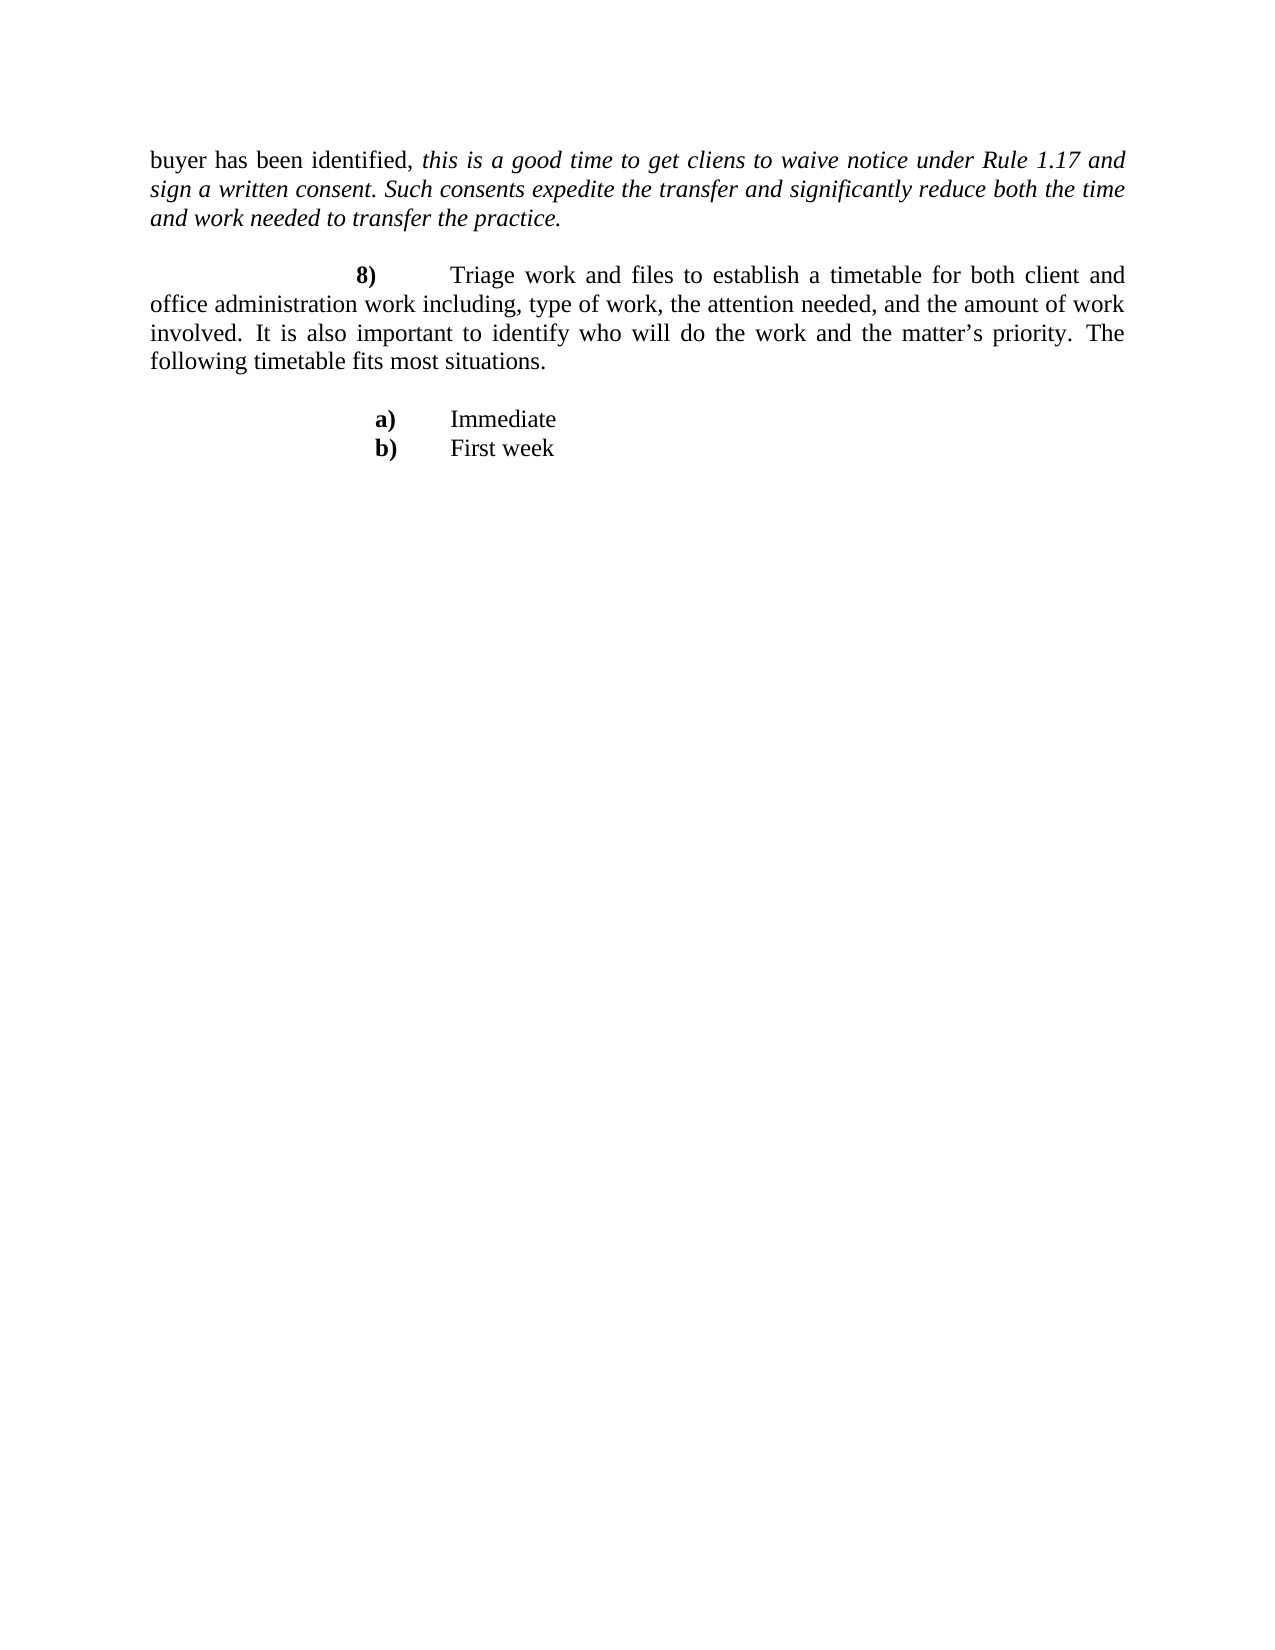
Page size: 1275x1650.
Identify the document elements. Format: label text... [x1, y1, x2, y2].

text 8) Triage work and files to establish a timetable for both client and office administration work including, type of work, the attention needed, and the amount of work involved. It is also important to identify who will do the work and the matter’s priority. The following timetable fits most situations. [150, 260, 1126, 375]
list Immediate [375, 404, 1137, 433]
list First week [375, 433, 1137, 461]
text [150, 146, 1126, 231]
